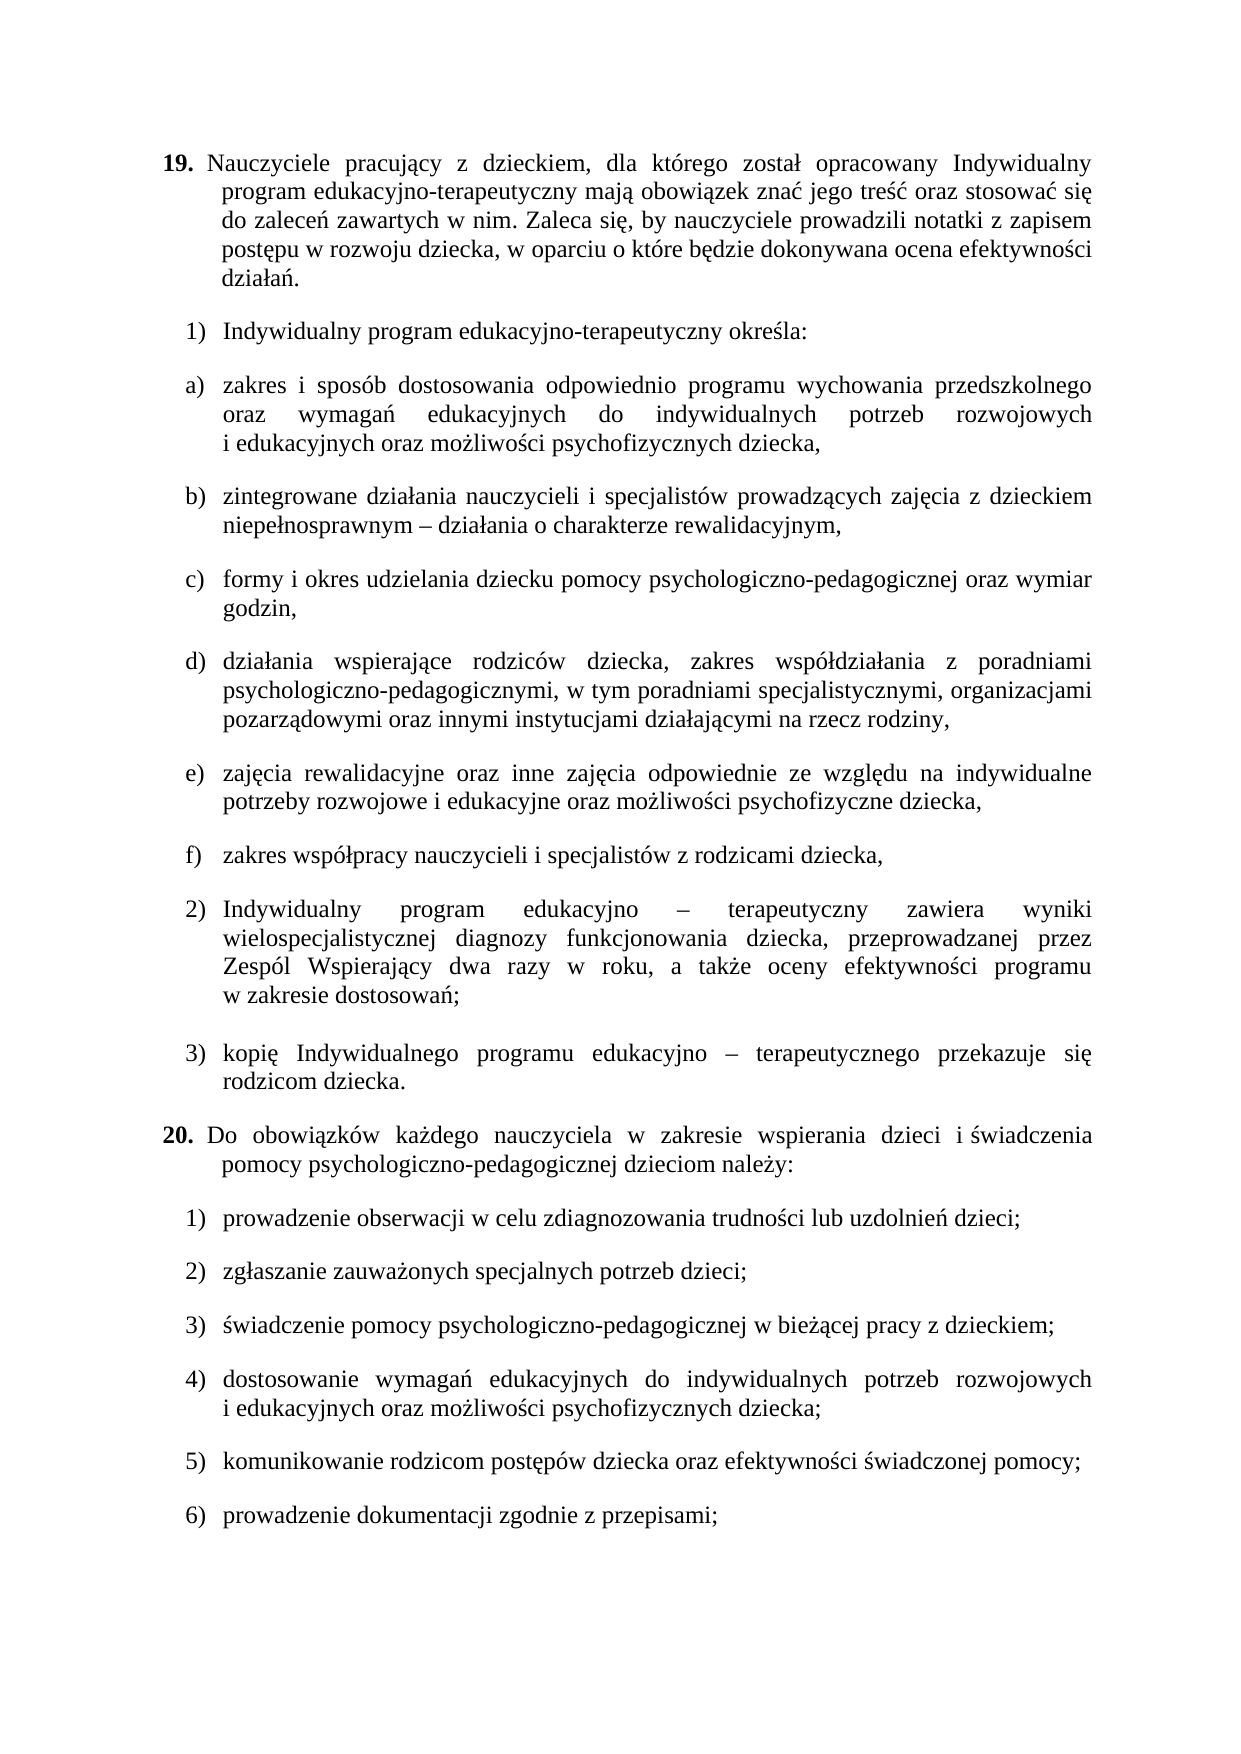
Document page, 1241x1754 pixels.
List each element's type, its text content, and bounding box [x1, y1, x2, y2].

list Indywidualny program edukacyjno – terapeutyczny zawiera wyniki wielospecjalistycznej diagnozy funkcjonowania dziecka, przeprowadzanej przez Zespól Wspierający dwa razy w roku, a także oceny efektywności programu w zakresie dostosowań; [185, 894, 1093, 1009]
list świadczenie pomocy psychologiczno-pedagogicznej w bieżącej pracy z dzieckiem; [185, 1310, 1093, 1339]
list Indywidualny program edukacyjno-terapeutyczny określa: [185, 316, 1093, 345]
list formy i okres udzielania dziecku pomocy psychologiczno-pedagogicznej oraz wymiar godzin, [185, 564, 1093, 621]
list prowadzenie obserwacji w celu zdiagnozowania trudności lub uzdolnień dzieci; [185, 1203, 1093, 1231]
list prowadzenie dokumentacji zgodnie z przepisami; [185, 1500, 1093, 1529]
list zgłaszanie zauważonych specjalnych potrzeb dzieci; [185, 1256, 1093, 1285]
list zajęcia rewalidacyjne oraz inne zajęcia odpowiednie ze względu na indywidualne potrzeby rozwojowe i edukacyjne oraz możliwości psychofizyczne dziecka, [185, 758, 1093, 815]
list komunikowanie rodzicom postępów dziecka oraz efektywności świadczonej pomocy; [185, 1446, 1093, 1475]
list kopię Indywidualnego programu edukacyjno – terapeutycznego przekazuje się rodzicom dziecka. [185, 1038, 1093, 1095]
list działania wspierające rodziców dziecka, zakres współdziałania z poradniami psychologiczno-pedagogicznymi, w tym poradniami specjalistycznymi, organizacjami pozarządowymi oraz innymi instytucjami działającymi na rzecz rodziny, [185, 646, 1093, 733]
list Nauczyciele pracujący z dzieckiem, dla którego został opracowany Indywidualny program edukacyjno-terapeutyczny mają obowiązek znać jego treść oraz stosować się do zaleceń zawartych w nim. Zaleca się, by nauczyciele prowadzili notatki z zapisem postępu w rozwoju dziecka, w oparciu o które będzie dokonywana ocena efektywności działań. [162, 148, 1093, 291]
list zakres i sposób dostosowania odpowiednio programu wychowania przedszkolnego oraz wymagań edukacyjnych do indywidualnych potrzeb rozwojowych i edukacyjnych oraz możliwości psychofizycznych dziecka, [185, 370, 1093, 456]
list zintegrowane działania nauczycieli i specjalistów prowadzących zajęcia z dzieckiem niepełnosprawnym – działania o charakterze rewalidacyjnym, [185, 481, 1093, 539]
list dostosowanie wymagań edukacyjnych do indywidualnych potrzeb rozwojowych i edukacyjnych oraz możliwości psychofizycznych dziecka; [185, 1364, 1093, 1421]
list zakres współpracy nauczycieli i specjalistów z rodzicami dziecka, [185, 840, 1093, 869]
list Do obowiązków każdego nauczyciela w zakresie wspierania dzieci i świadczenia pomocy psychologiczno-pedagogicznej dzieciom należy: [162, 1120, 1093, 1178]
